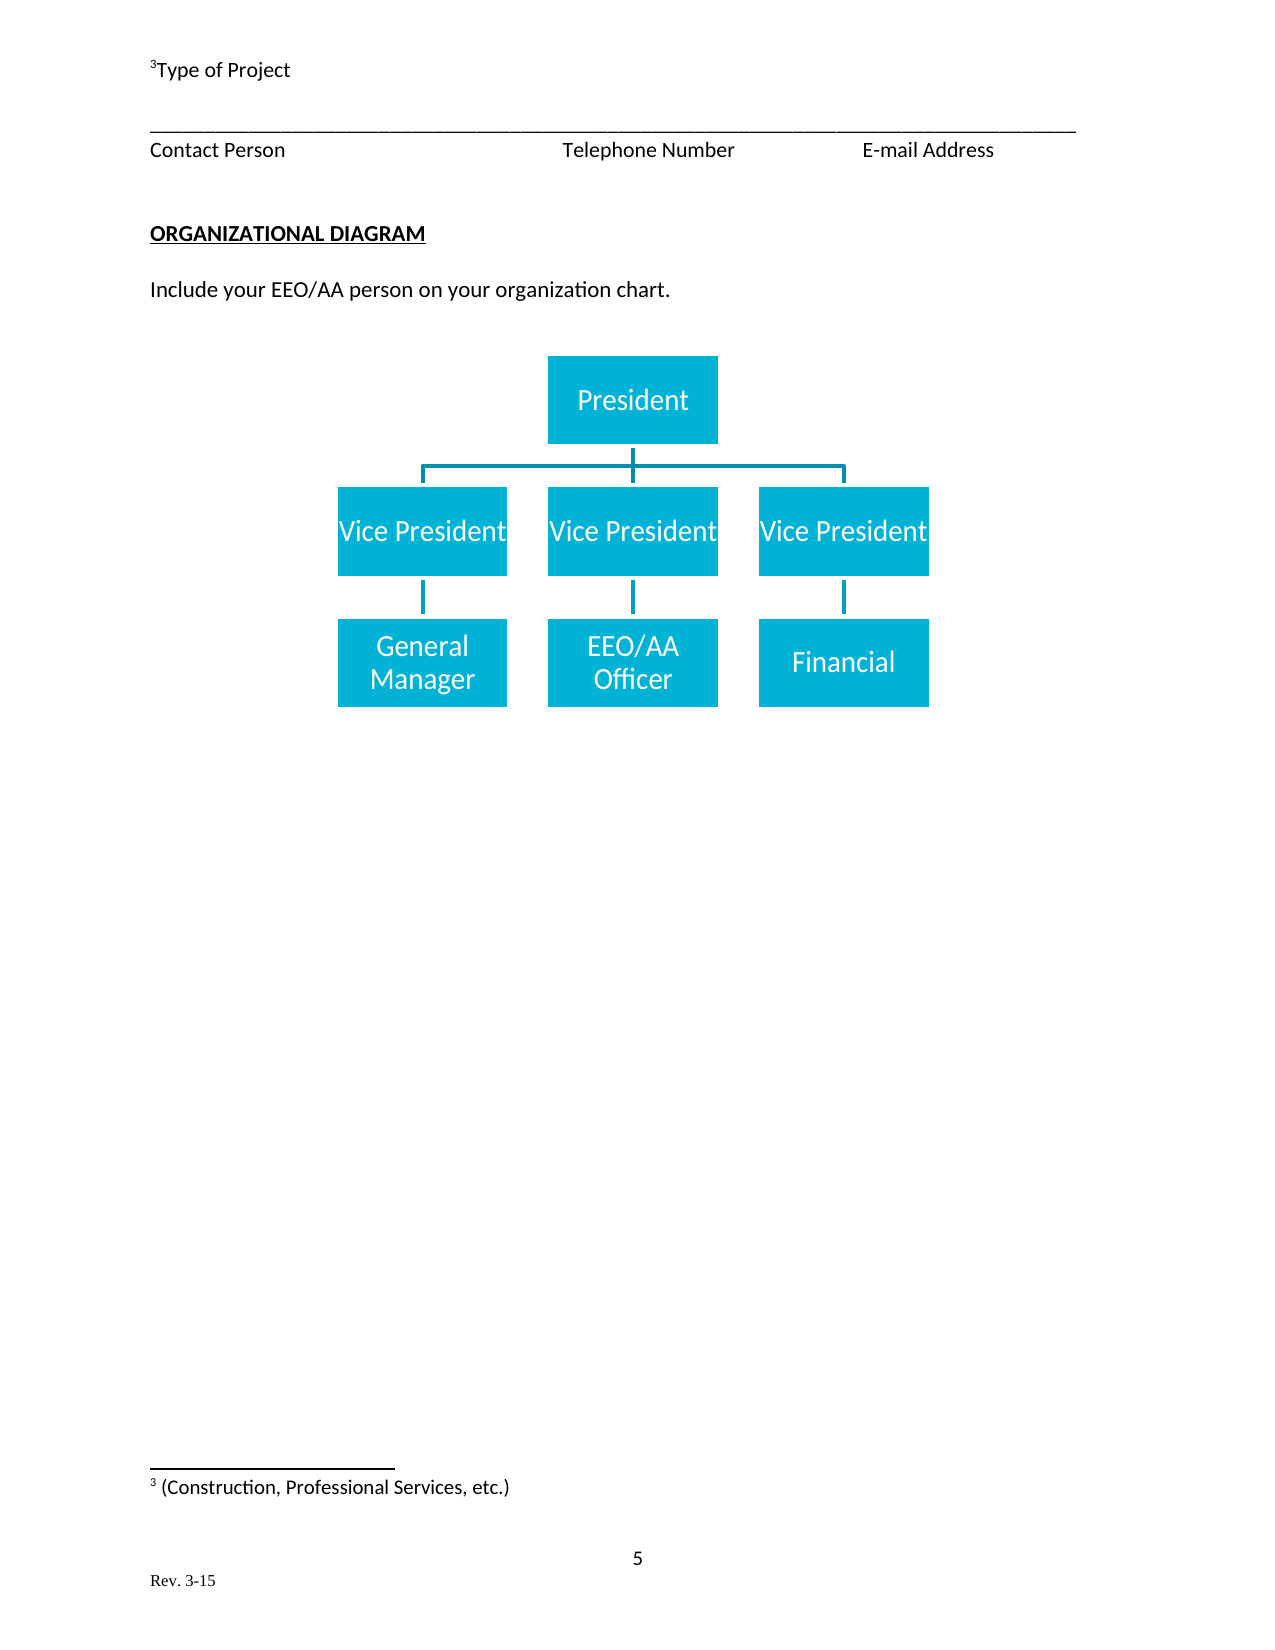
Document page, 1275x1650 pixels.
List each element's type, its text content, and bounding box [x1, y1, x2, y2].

text ORGANIZATIONAL DIAGRAM [150, 219, 1125, 247]
text Include your EEO/AA person on your organization chart. [150, 275, 1125, 303]
text Type of Project [150, 56, 1125, 83]
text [150, 109, 1125, 136]
text Contact Person Telephone Number E-mail Address [150, 136, 1125, 163]
